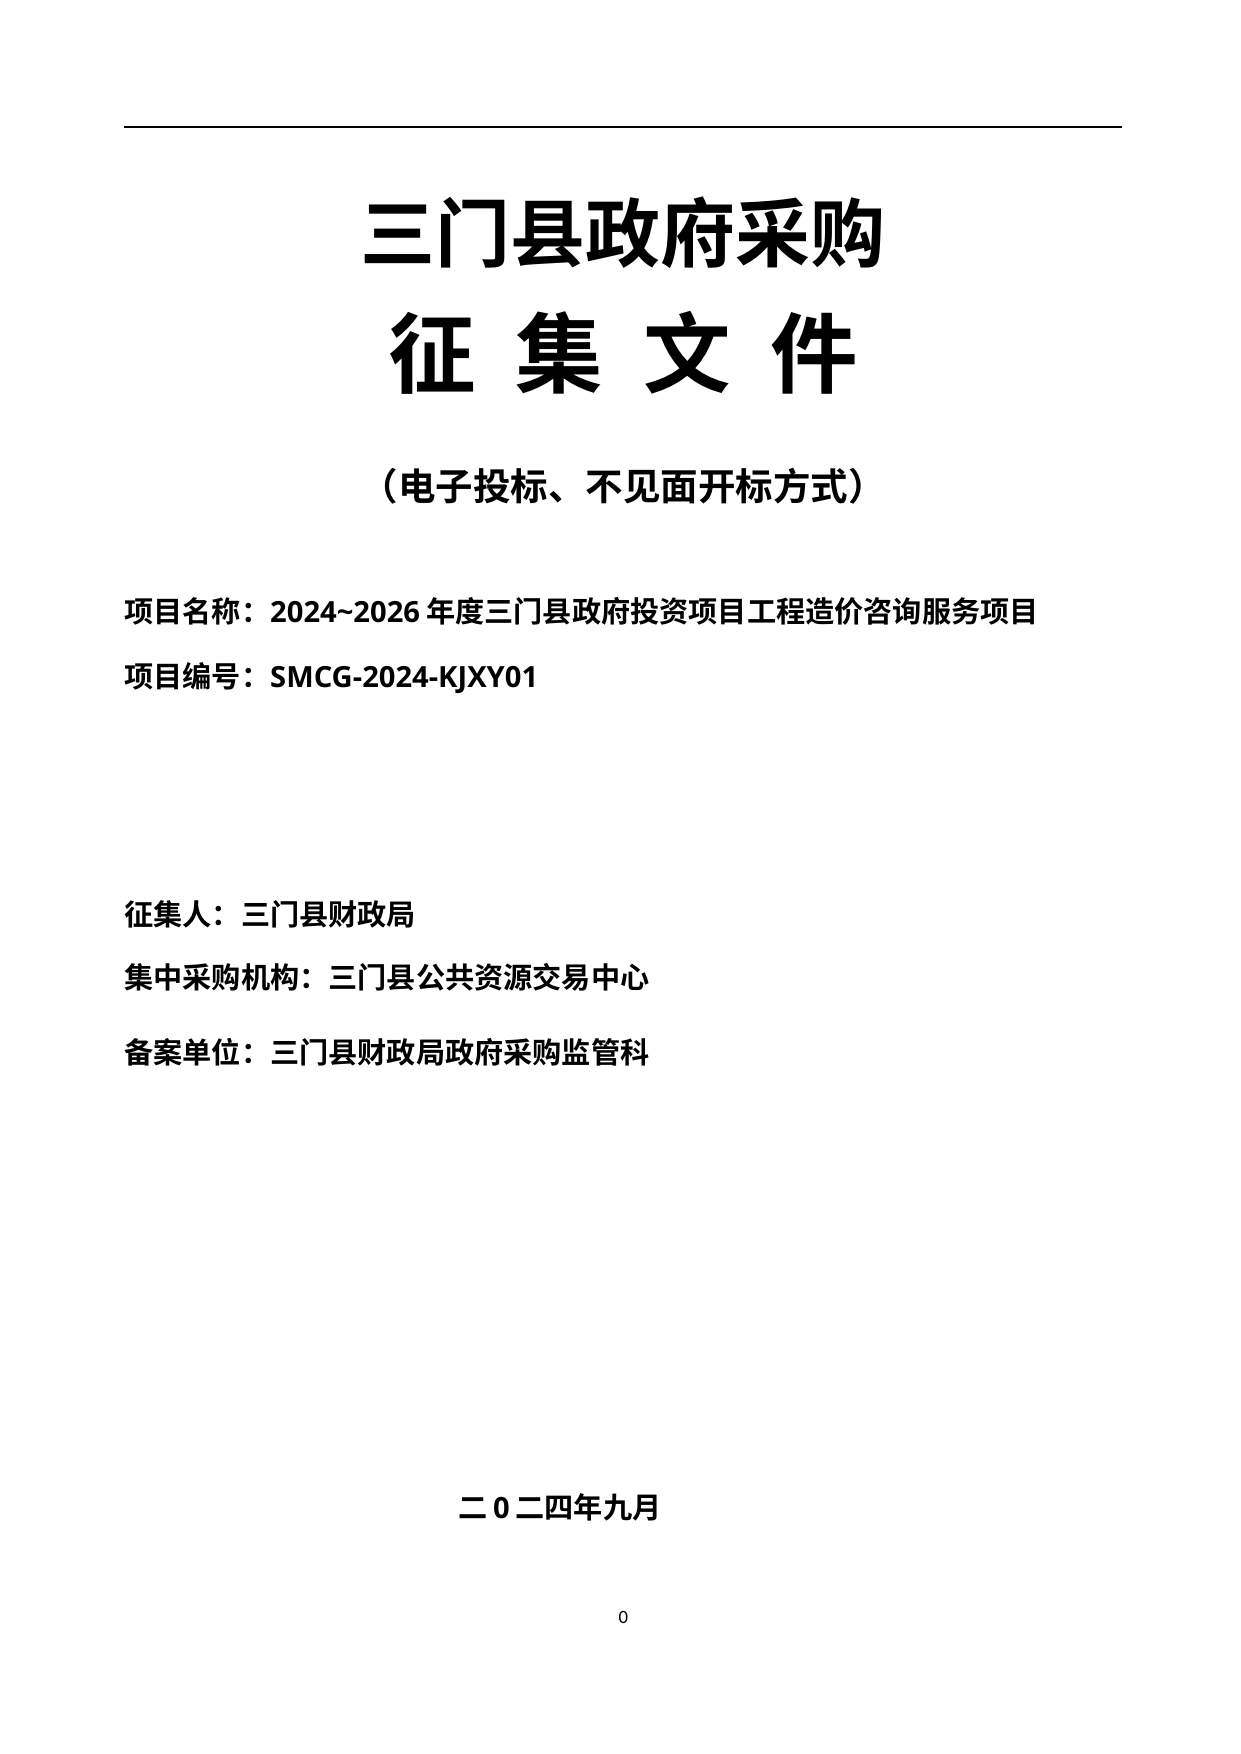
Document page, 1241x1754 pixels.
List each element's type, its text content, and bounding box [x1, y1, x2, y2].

text （电子投标、不见面开标方式） [124, 457, 1122, 511]
text 项目编号：SMCG-2024-KJXY01 [124, 643, 1122, 708]
text 项目名称：2024~2026年度三门县政府投资项目工程造价咨询服务项目 [124, 578, 1122, 643]
text 二0二四年九月 [124, 1473, 1122, 1538]
text 三门县政府采购 [124, 161, 1122, 286]
text 备案单位：三门县财政局政府采购监管科 [124, 1018, 1122, 1083]
text 征集人：三门县财政局 [124, 892, 1122, 934]
text 集中采购机构：三门县公共资源交易中心 [124, 955, 1122, 997]
text 征 集 文 件 [124, 286, 1122, 411]
